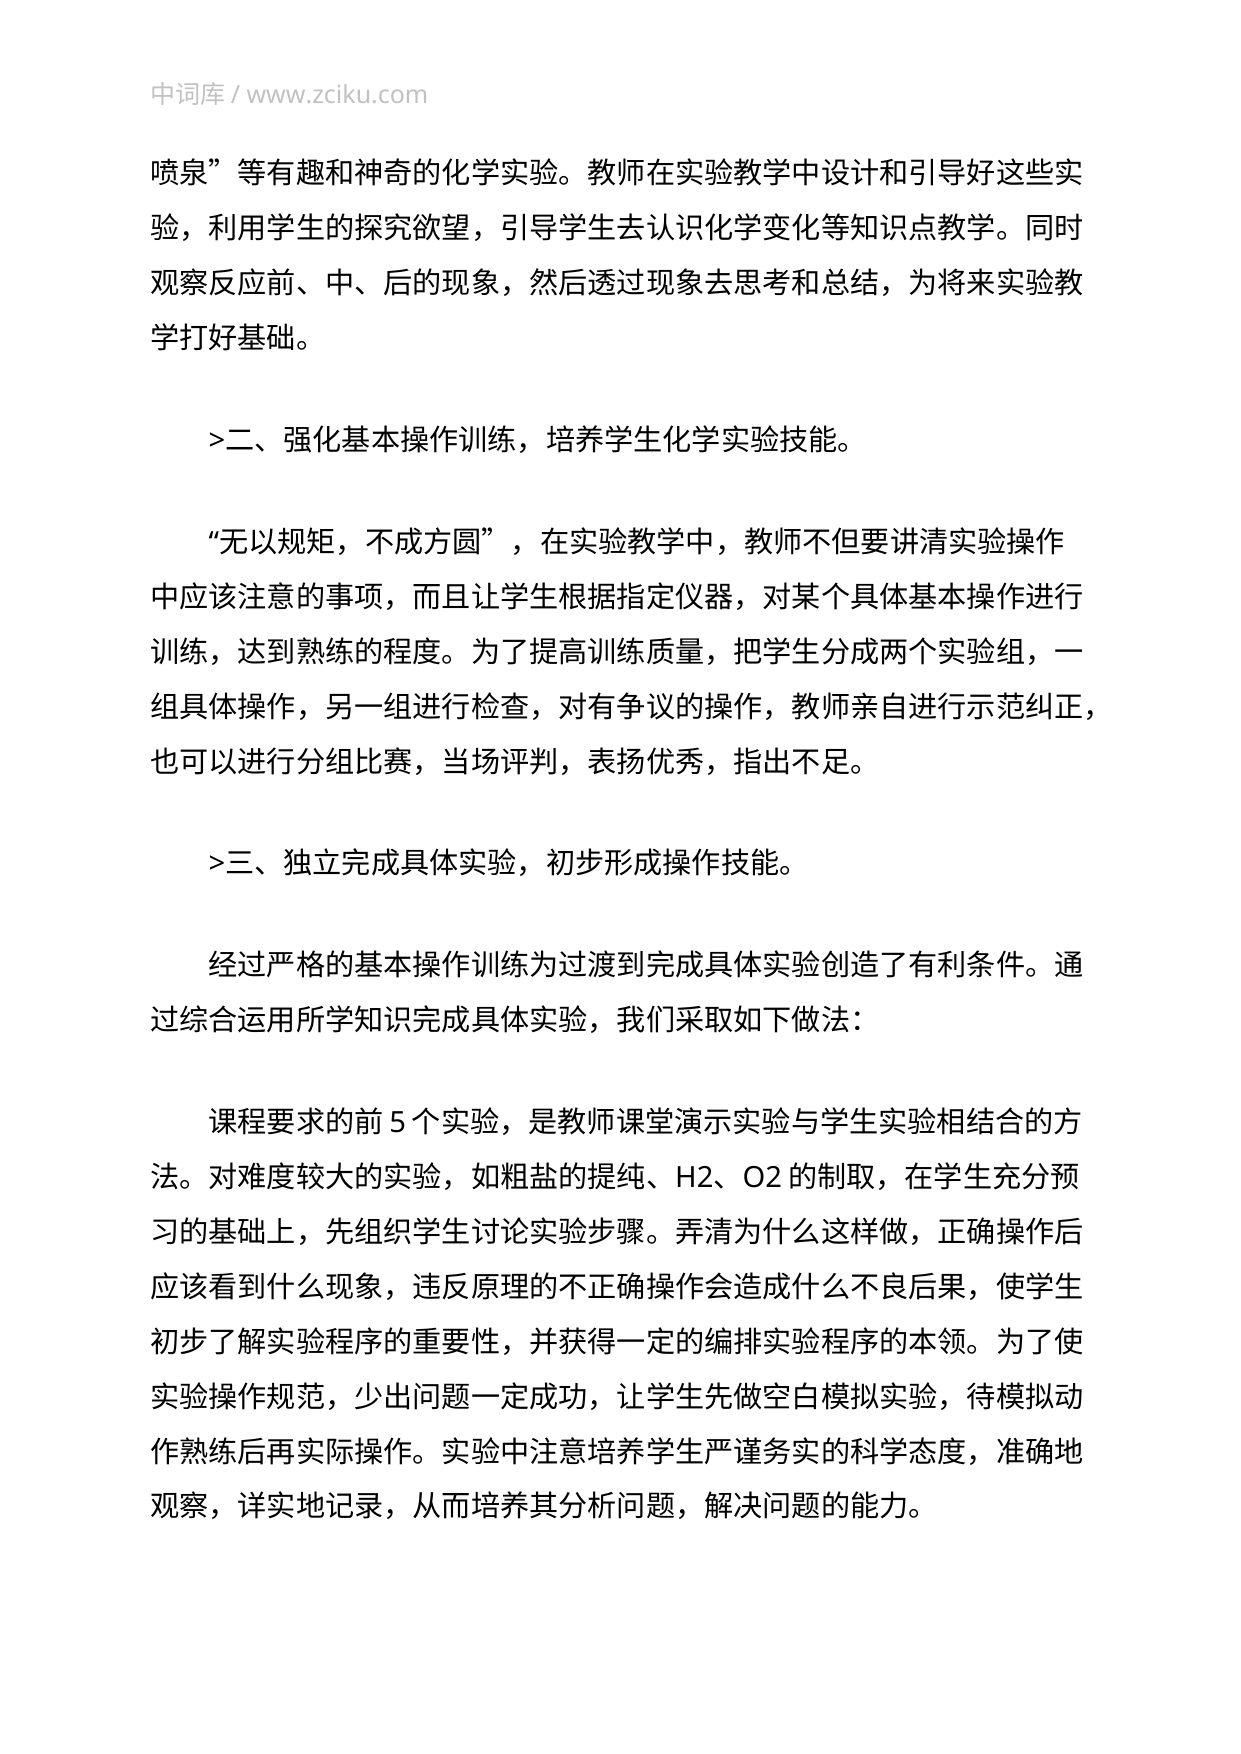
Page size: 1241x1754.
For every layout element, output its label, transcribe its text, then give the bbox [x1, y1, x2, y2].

text 课程要求的前5个实验，是教师课堂演示实验与学生实验相结合的方法。对难度较大的实验，如粗盐的提纯、H2、O2的制取，在学生充分预习的基础上，先组织学生讨论实验步骤。弄清为什么这样做，正确操作后应该看到什么现象，违反原理的不正确操作会造成什么不良后果，使学生初步了解实验程序的重要性，并获得一定的编排实验程序的本领。为了使实验操作规范，少出问题一定成功，让学生先做空白模拟实验，待模拟动作熟练后再实际操作。实验中注意培养学生严谨务实的科学态度，准确地观察，详实地记录，从而培养其分析问题，解决问题的能力。 [150, 1098, 1090, 1525]
text 经过严格的基本操作训练为过渡到完成具体实验创造了有利条件。通过综合运用所学知识完成具体实验，我们采取如下做法： [150, 942, 1090, 1039]
text >二、强化基本操作训练，培养学生化学实验技能。 [150, 416, 1090, 459]
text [150, 150, 1090, 357]
text >三、独立完成具体实验，初步形成操作技能。 [150, 840, 1090, 882]
text “无以规矩，不成方圆”，在实验教学中，教师不但要讲清实验操作中应该注意的事项，而且让学生根据指定仪器，对某个具体基本操作进行训练，达到熟练的程度。为了提高训练质量，把学生分成两个实验组，一组具体操作，另一组进行检查，对有争议的操作，教师亲自进行示范纠正，也可以进行分组比赛，当场评判，表扬优秀，指出不足。 [150, 518, 1090, 780]
